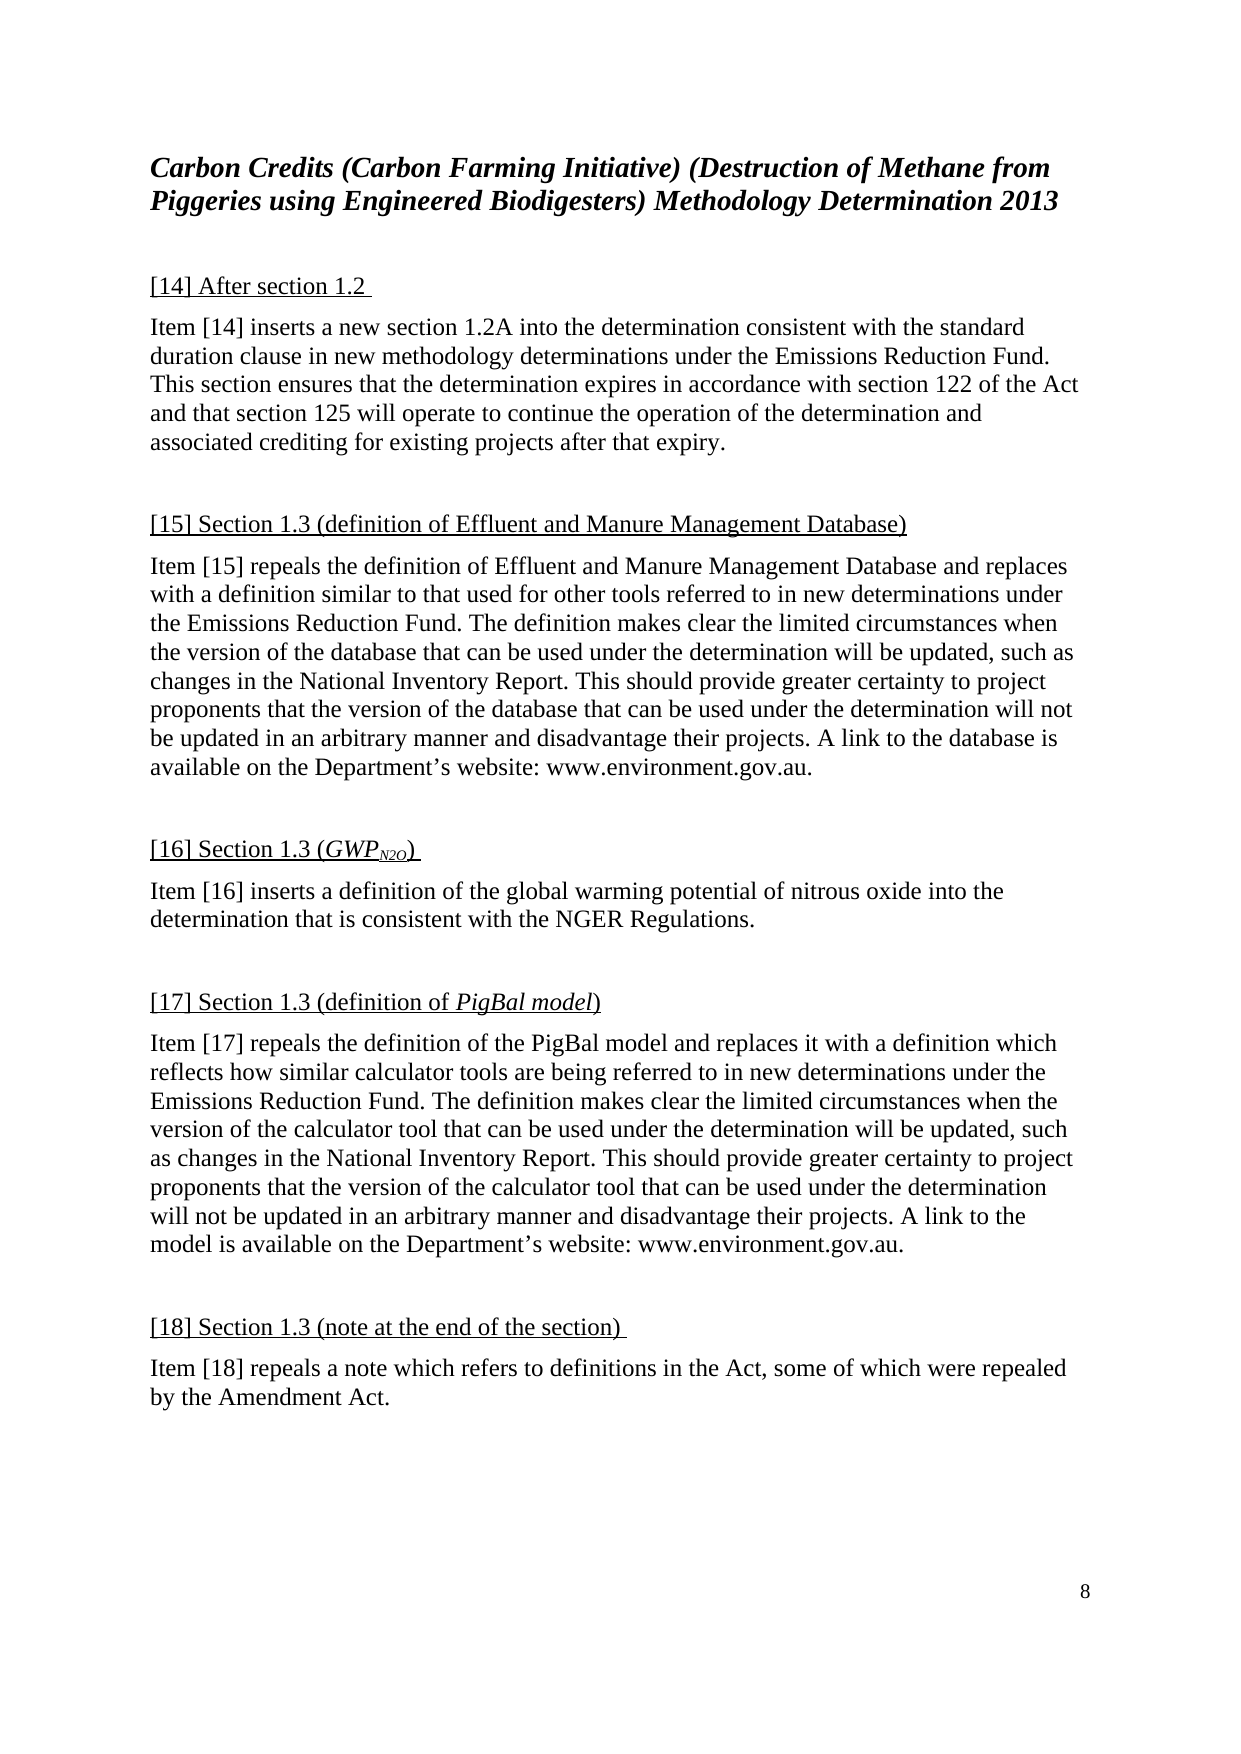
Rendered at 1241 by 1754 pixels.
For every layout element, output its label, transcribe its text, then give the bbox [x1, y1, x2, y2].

text [14] After section 1.2 [150, 271, 1090, 299]
text [15] Section 1.3 (definition of Effluent and Manure Management Database) [150, 509, 1090, 538]
text [16] Section 1.3 (GWPN2O) [150, 834, 1090, 863]
text [17] Section 1.3 (definition of PigBal model) [150, 987, 1090, 1016]
text [18] Section 1.3 (note at the end of the section) [150, 1312, 1090, 1341]
text Item [14] inserts a new section 1.2A into the determination consistent with the standard duration clause in new methodology determinations under the Emissions Reduction Fund. This section ensures that the determination expires in accordance with section 122 of the Act and that section 125 will operate to continue the operation of the determination and associated crediting for existing projects after that expiry. [150, 312, 1090, 456]
text Item [17] repeals the definition of the PigBal model and replaces it with a definition which reflects how similar calculator tools are being referred to in new determinations under the Emissions Reduction Fund. The definition makes clear the limited circumstances when the version of the calculator tool that can be used under the determination will be updated, such as changes in the National Inventory Report. This should provide greater certainty to project proponents that the version of the calculator tool that can be used under the determination will not be updated in an arbitrary manner and disadvantage their projects. A link to the model is available on the Department’s website: www.environment.gov.au. [150, 1028, 1090, 1258]
text Carbon Credits (Carbon Farming Initiative) (Destruction of Methane from Piggeries using Engineered Biodigesters) Methodology Determination 2013 [150, 150, 1090, 217]
text Item [18] repeals a note which refers to definitions in the Act, some of which were repealed by the Amendment Act. [150, 1353, 1090, 1411]
text Item [16] inserts a definition of the global warming potential of nitrous oxide into the determination that is consistent with the NGER Regulations. [150, 876, 1090, 933]
text Item [15] repeals the definition of Effluent and Manure Management Database and replaces with a definition similar to that used for other tools referred to in new determinations under the Emissions Reduction Fund. The definition makes clear the limited circumstances when the version of the database that can be used under the determination will be updated, such as changes in the National Inventory Report. This should provide greater certainty to project proponents that the version of the database that can be used under the determination will not be updated in an arbitrary manner and disadvantage their projects. A link to the database is available on the Department’s website: www.environment.gov.au. [150, 551, 1090, 781]
